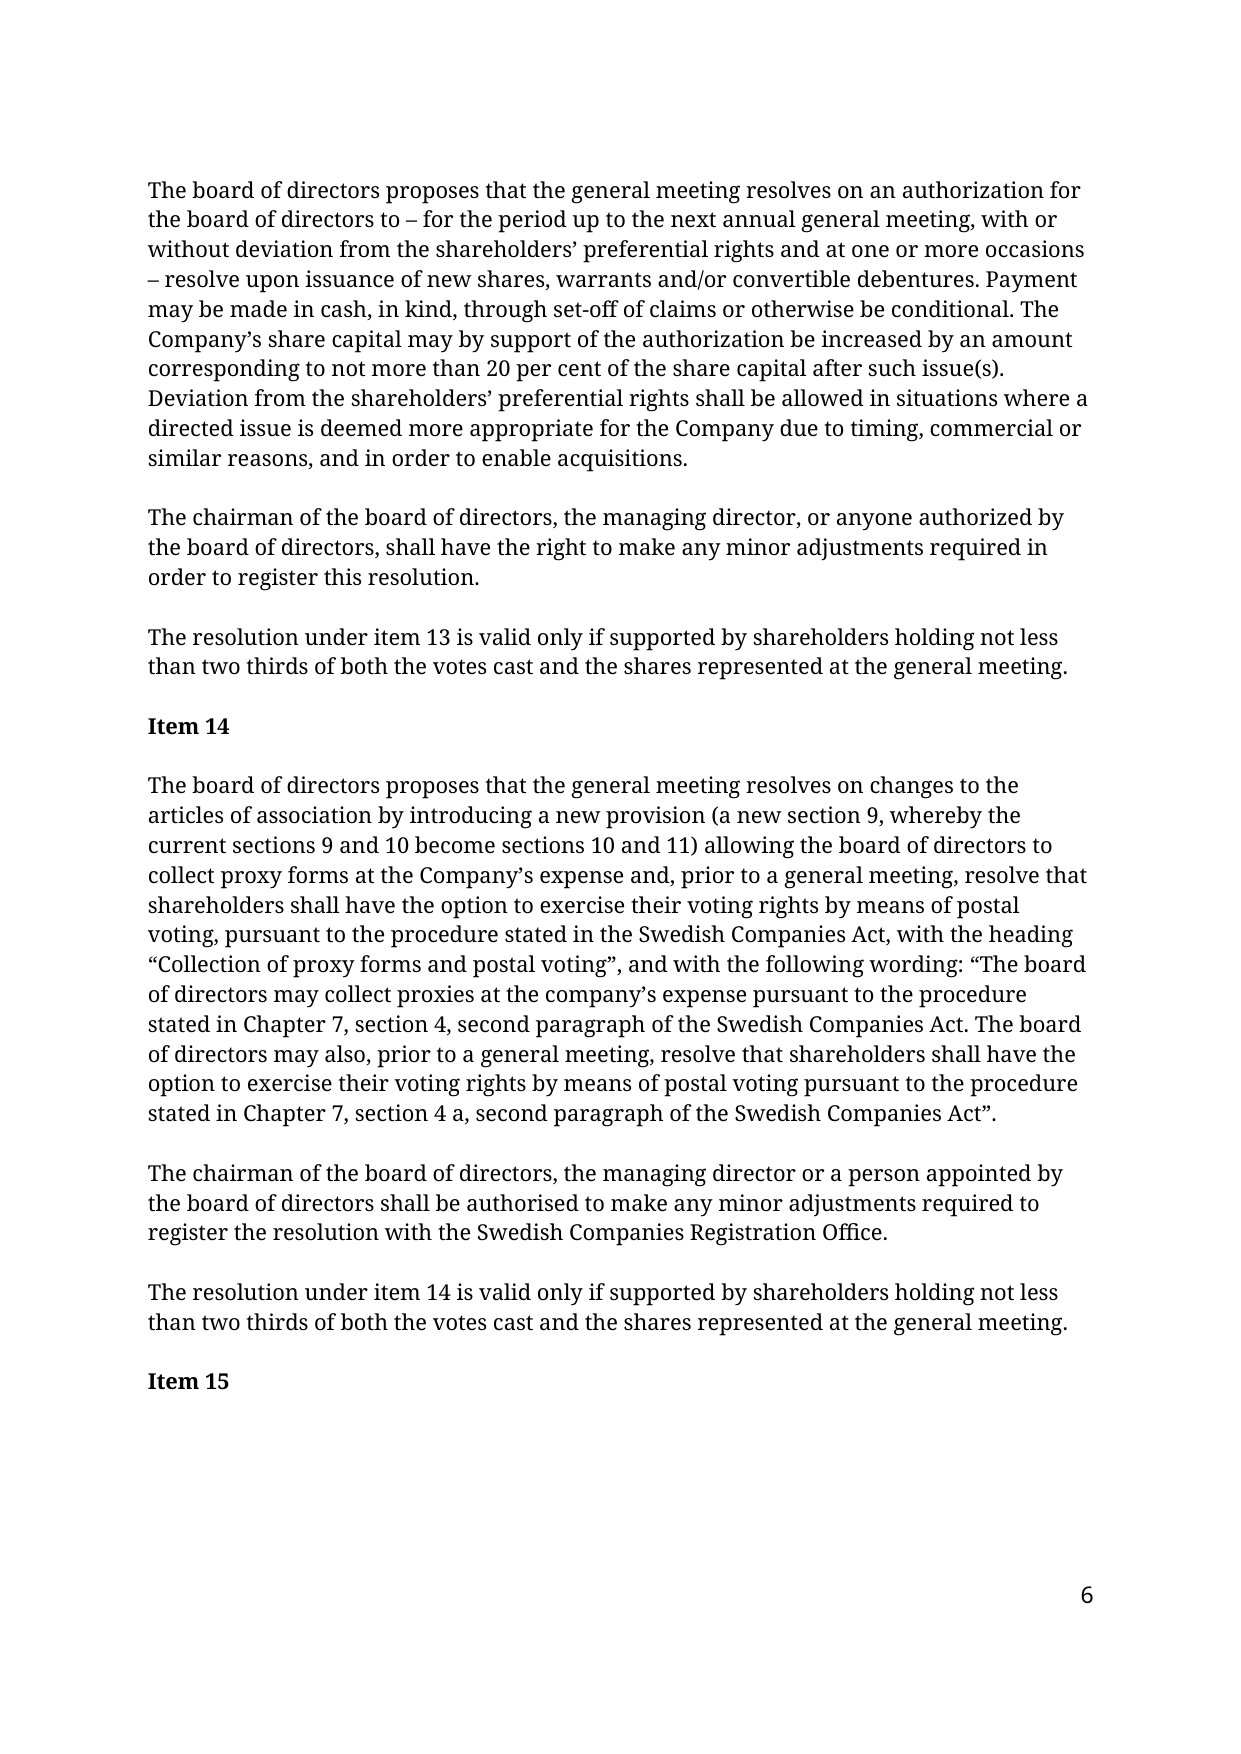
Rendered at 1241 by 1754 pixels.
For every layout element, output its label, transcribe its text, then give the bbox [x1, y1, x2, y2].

text The board of directors proposes that the general meeting resolves on changes to the articles of association by introducing a new provision (a new section 9, whereby the current sections 9 and 10 become sections 10 and 11) allowing the board of directors to collect proxy forms at the Company’s expense and, prior to a general meeting, resolve that shareholders shall have the option to exercise their voting rights by means of postal voting, pursuant to the procedure stated in the Swedish Companies Act, with the heading “Collection of proxy forms and postal voting”, and with the following wording: “The board of directors may collect proxies at the company’s expense pursuant to the procedure stated in Chapter 7, section 4, second paragraph of the Swedish Companies Act. The board of directors may also, prior to a general meeting, resolve that shareholders shall have the option to exercise their voting rights by means of postal voting pursuant to the procedure stated in Chapter 7, section 4 a, second paragraph of the Swedish Companies Act”. [148, 770, 1093, 1128]
text The resolution under item 13 is valid only if supported by shareholders holding not less than two thirds of both the votes cast and the shares represented at the general meeting. [148, 621, 1093, 681]
text Item 15 [148, 1366, 1093, 1396]
text Item 14 [148, 711, 1093, 741]
text The resolution under item 14 is valid only if supported by shareholders holding not less than two thirds of both the votes cast and the shares represented at the general meeting. [148, 1277, 1093, 1336]
text The chairman of the board of directors, the managing director or a person appointed by the board of directors shall be authorised to make any minor adjustments required to register the resolution with the Swedish Companies Registration Office. [148, 1158, 1093, 1247]
text The board of directors proposes that the general meeting resolves on an authorization for the board of directors to – for the period up to the next annual general meeting, with or without deviation from the shareholders’ preferential rights and at one or more occasions – resolve upon issuance of new shares, warrants and/or convertible debentures. Payment may be made in cash, in kind, through set-off of claims or otherwise be conditional. The Company’s share capital may by support of the authorization be increased by an amount corresponding to not more than 20 per cent of the share capital after such issue(s). Deviation from the shareholders’ preferential rights shall be allowed in situations where a directed issue is deemed more appropriate for the Company due to timing, commercial or similar reasons, and in order to enable acquisitions. [148, 174, 1093, 472]
text The chairman of the board of directors, the managing director, or anyone authorized by the board of directors, shall have the right to make any minor adjustments required in order to register this resolution. [148, 502, 1093, 592]
